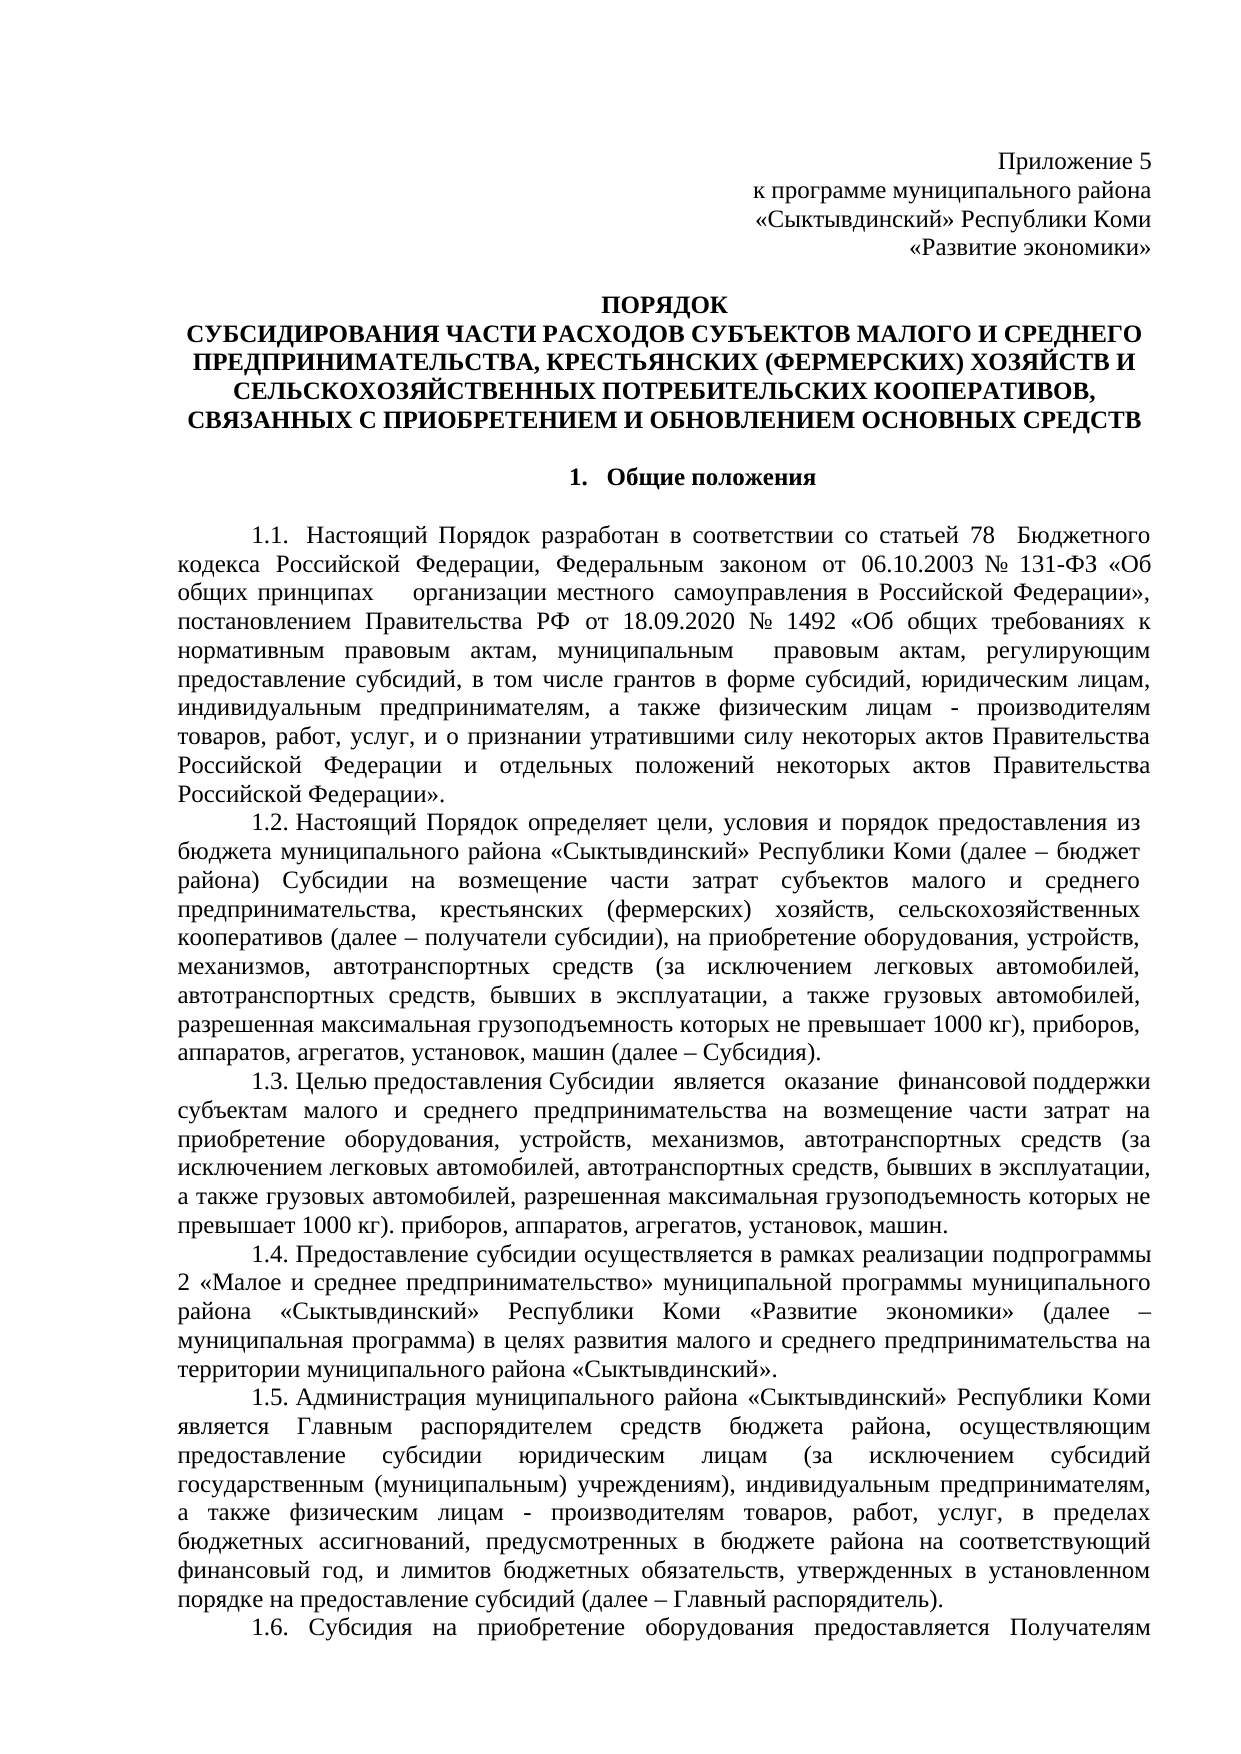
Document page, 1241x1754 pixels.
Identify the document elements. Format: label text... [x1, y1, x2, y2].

list Предоставление субсидии осуществляется в рамках реализации подпрограммы 2 «Малое и среднее предпринимательство» муниципальной программы муниципального района «Сыктывдинский» Республики Коми «Развитие экономики» (далее – муниципальная программа) в целях развития малого и среднего предпринимательства на территории муниципального района «Сыктывдинский». [177, 1239, 1152, 1382]
list Настоящий Порядок разработан в соответствии со статьей 78 Бюджетного кодекса Российской Федерации, Федеральным законом от 06.10.2003 № 131-ФЗ «Об общих принципах организации местного самоуправления в Российской Федерации», постановлением Правительства РФ от 18.09.2020 № 1492 «Об общих требованиях к нормативным правовым актам, муниципальным правовым актам, регулирующим предоставление субсидий, в том числе грантов в форме субсидий, юридическим лицам, индивидуальным предпринимателям, а также физическим лицам - производителям товаров, работ, услуг, и о признании утратившими силу некоторых актов Правительства Российской Федерации и отдельных положений некоторых актов Правительства Российской Федерации». [177, 520, 1152, 807]
list Администрация муниципального района «Сыктывдинский» Республики Коми является Главным распорядителем средств бюджета района, осуществляющим предоставление субсидии юридическим лицам (за исключением субсидий государственным (муниципальным) учреждениям), индивидуальным предпринимателям, а также физическим лицам - производителям товаров, работ, услуг, в пределах бюджетных ассигнований, предусмотренных в бюджете района на соответствующий финансовый год, и лимитов бюджетных обязательств, утвержденных в установленном порядке на предоставление субсидий (далее – Главный распорядитель). [177, 1382, 1152, 1612]
list Общие положения [233, 462, 1152, 491]
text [177, 1612, 1152, 1641]
list Настоящий Порядок определяет цели, условия и порядок предоставления из бюджета муниципального района «Сыктывдинский» Республики Коми (далее – бюджет района) Субсидии на возмещение части затрат субъектов малого и среднего предпринимательства, крестьянских (фермерских) хозяйств, сельскохозяйственных кооперативов (далее – получатели субсидии), на приобретение оборудования, устройств, механизмов, автотранспортных средств (за исключением легковых автомобилей, автотранспортных средств, бывших в эксплуатации, а также грузовых автомобилей, разрешенная максимальная грузоподъемность которых не превышает 1000 кг), приборов, аппаратов, агрегатов, установок, машин (далее – Субсидия). [177, 807, 1141, 1066]
text «Сыктывдинский» Республики Коми [177, 204, 1152, 232]
title ПРЕДПРИНИМАТЕЛЬСТВА, КРЕСТЬЯНСКИХ (ФЕРМЕРСКИХ) ХОЗЯЙСТВ И СЕЛЬСКОХОЗЯЙСТВЕННЫХ ПОТРЕБИТЕЛЬСКИХ КООПЕРАТИВОВ, СВЯЗАННЫХ С ПРИОБРЕТЕНИЕМ И ОБНОВЛЕНИЕМ ОСНОВНЫХ СРЕДСТВ [177, 347, 1152, 434]
text к программе муниципального района [177, 175, 1152, 204]
title СУБСИДИРОВАНИЯ ЧАСТИ РАСХОДОВ СУБЪЕКТОВ МАЛОГО И СРЕДНЕГО [177, 319, 1152, 347]
title ПОРЯДОК [177, 290, 1152, 319]
title Приложение 5 [177, 146, 1152, 175]
text «Развитие экономики» [177, 232, 1152, 261]
list Целью предоставления Субсидии является оказание финансовой поддержки субъектам малого и среднего предпринимательства на возмещение части затрат на приобретение оборудования, устройств, механизмов, автотранспортных средств (за исключением легковых автомобилей, автотранспортных средств, бывших в эксплуатации, а также грузовых автомобилей, разрешенная максимальная грузоподъемность которых не превышает 1000 кг). приборов, аппаратов, агрегатов, установок, машин. [177, 1066, 1152, 1239]
